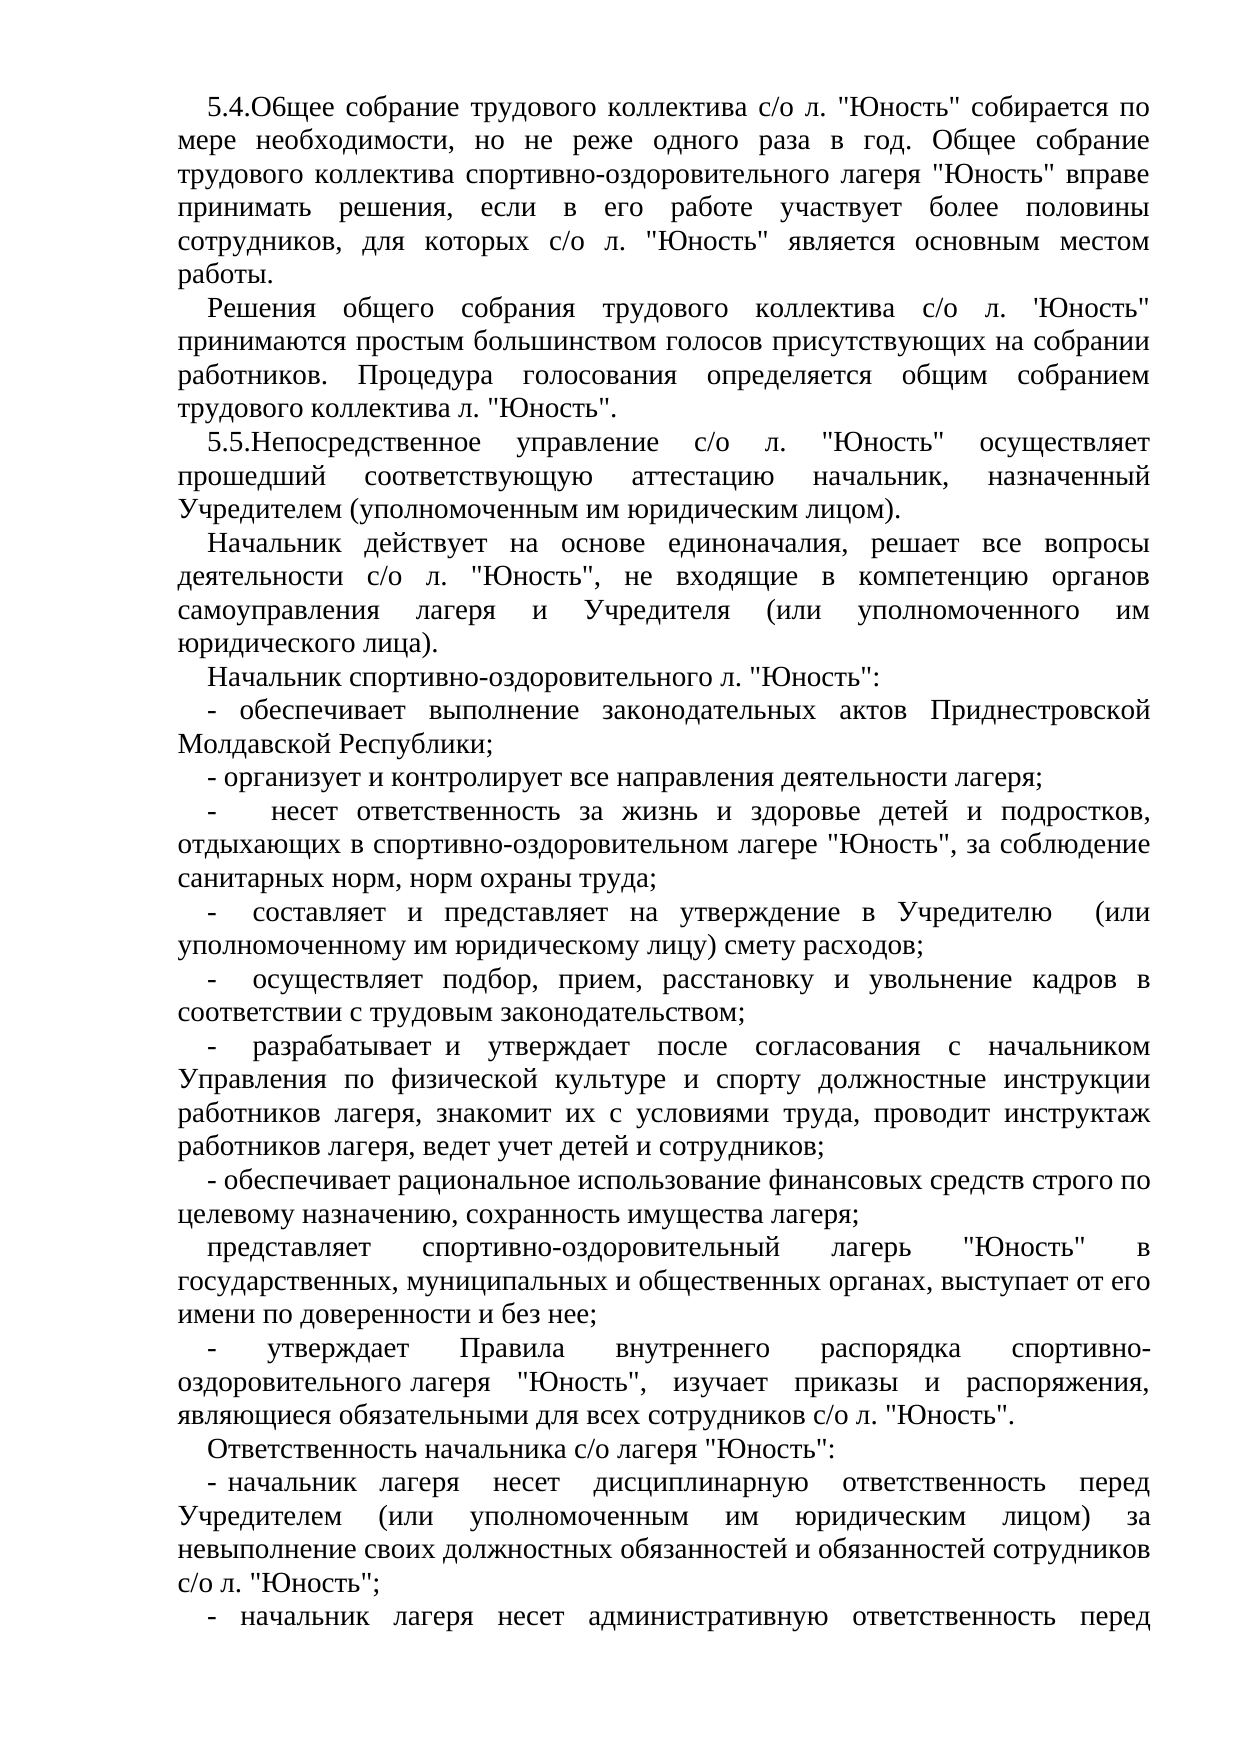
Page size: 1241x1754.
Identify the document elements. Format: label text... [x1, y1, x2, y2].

text - обеспечивает выполнение законодательных актов Приднестровской Молдавской Республики; [177, 692, 1152, 759]
text - утверждает Правила внутреннего распорядка спортивно-оздоровительного лагеря "Юность", изучает приказы и распоряжения, являющиеся обязательными для всех сотрудников с/о л. "Юность". [177, 1330, 1152, 1431]
list составляет и представляет на утверждение в Учредителю (или уполномоченному им юридическому лицу) смету расходов; [177, 894, 1152, 961]
text 5.5.Непосредственное управление с/о л. "Юность" осуществляет прошедший соответствующую аттестацию начальник, назначенный Учредителем (уполномоченным им юридическим лицом). [177, 424, 1151, 525]
list несет ответственность за жизнь и здоровье детей и подростков, отдыхающих в спортивно-оздоровительном лагере "Юность", за соблюдение санитарных норм, норм охраны труда; [177, 793, 1152, 894]
list разрабатывает и утверждает после согласования с начальником Управления по физической культуре и спорту должностные инструкции работников лагеря, знакомит их с условиями труда, проводит инструктаж работников лагеря, ведет учет детей и сотрудников; [177, 1028, 1152, 1162]
text - начальник лагеря несет дисциплинарную ответственность перед Учредителем (или уполномоченным им юридическим лицом) за невыполнение своих должностных обязанностей и обязанностей сотрудников с/о л. "Юность"; [177, 1464, 1152, 1598]
text - обеспечивает рациональное использование финансовых средств строго по целевому назначению, сохранность имущества лагеря; [177, 1162, 1152, 1229]
text представляет спортивно-оздоровительный лагерь "Юность" в государственных, муниципальных и общественных органах, выступает от его имени по доверенности и без нее; [177, 1229, 1151, 1330]
text Начальник действует на основе единоначалия, решает все вопросы деятельности с/о л. "Юность", не входящие в компетенцию органов самоуправления лагеря и Учредителя (или уполномоченного им юридического лица). [177, 525, 1151, 659]
list осуществляет подбор, прием, расстановку и увольнение кадров в соответствии с трудовым законодательством; [177, 961, 1152, 1028]
text Решения общего собрания трудового коллектива с/о л. 'Юность" принимаются простым большинством голосов присутствующих на собрании работников. Процедура голосования определяется общим собранием трудового коллектива л. "Юность". [177, 290, 1151, 424]
text Ответственность начальника с/о лагеря "Юность": [177, 1431, 1152, 1464]
text 5.4.О6щее собрание трудового коллектива с/о л. "Юность" собирается по мере необходимости, но не реже одного раза в год. Общее собрание трудового коллектива спортивно-оздоровительного лагеря "Юность" вправе принимать решения, если в его работе участвует более половины сотрудников, для которых с/о л. "Юность" является основным местом работы. [177, 89, 1151, 290]
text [177, 1598, 1152, 1632]
text - организует и контролирует все направления деятельности лагеря; [177, 759, 1152, 793]
text Начальник спортивно-оздоровительного л. "Юность": [177, 659, 1152, 692]
